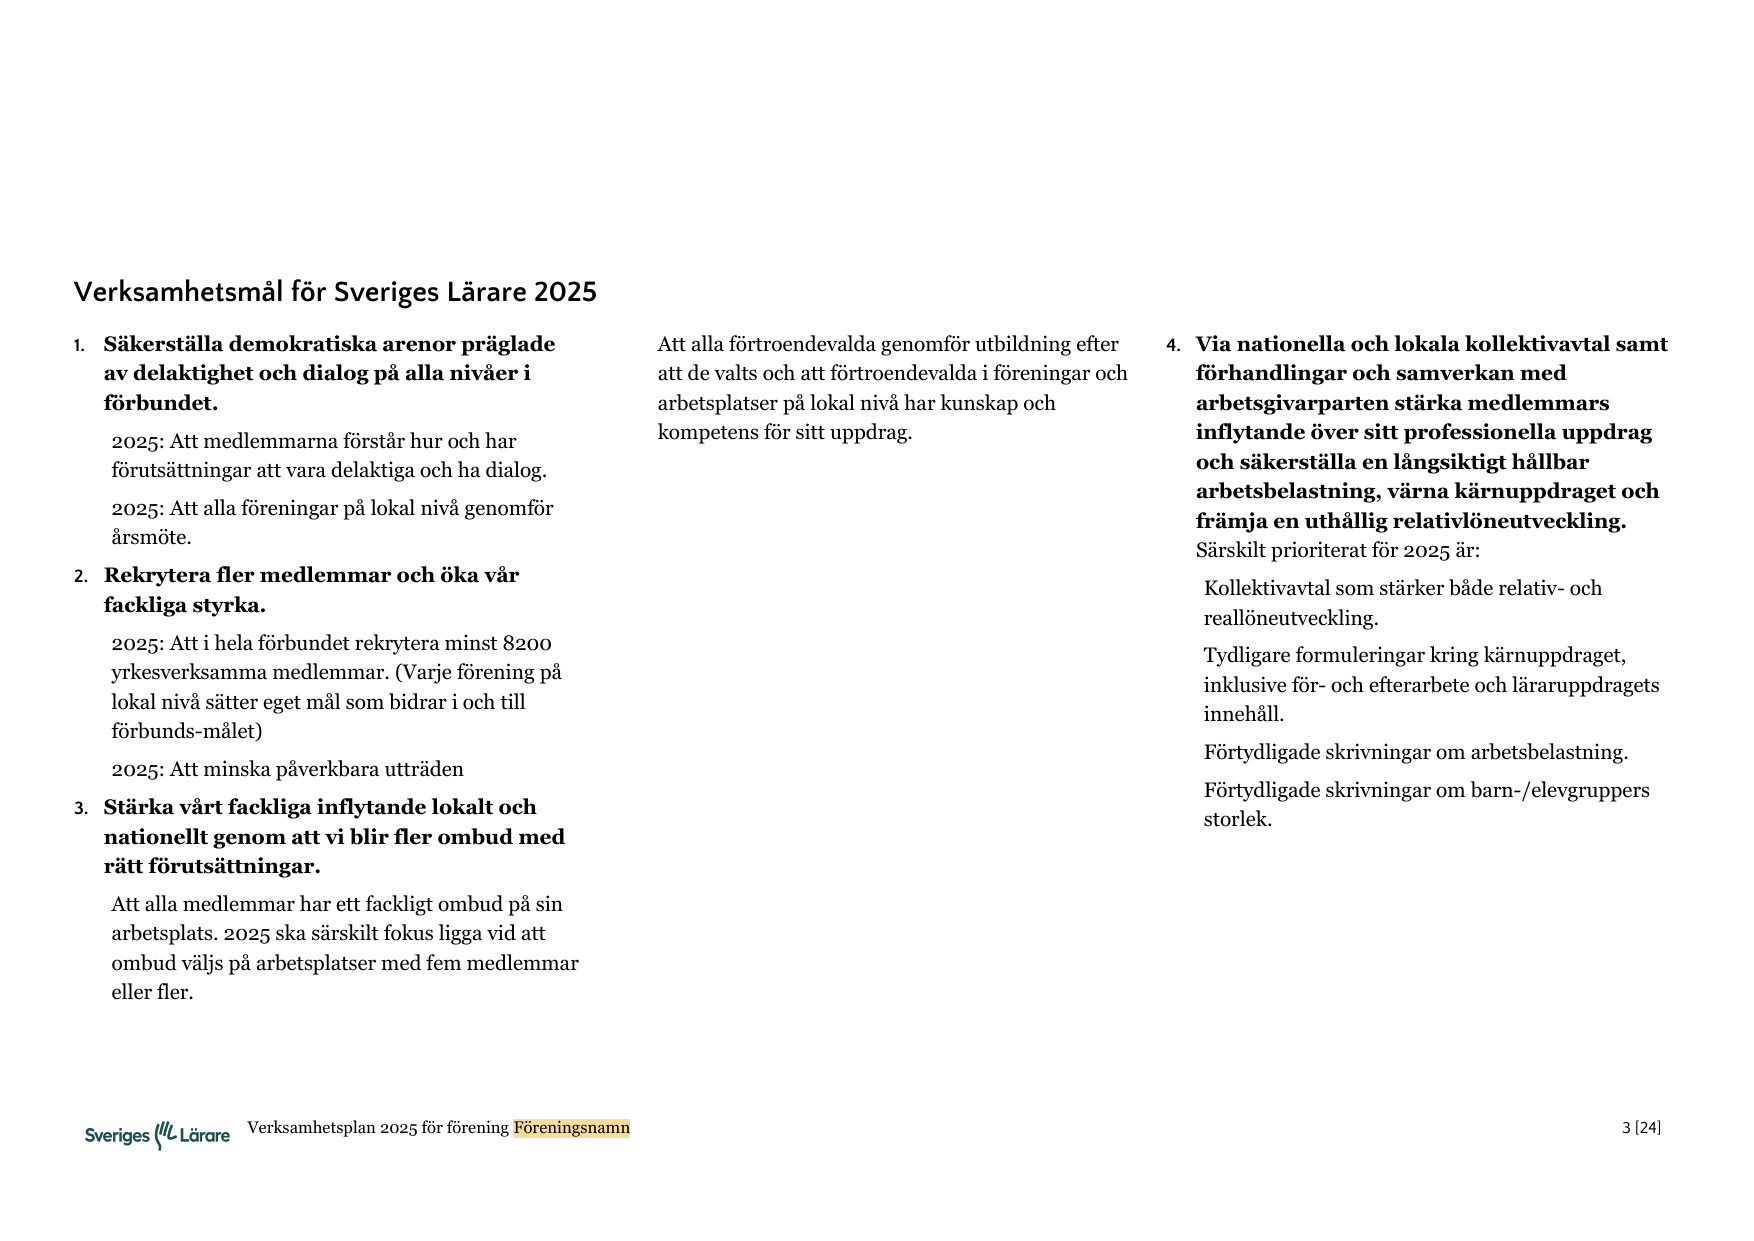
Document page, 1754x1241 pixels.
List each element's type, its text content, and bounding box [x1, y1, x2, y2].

text Kollektivavtal som stärker både relativ- och reallöneutveckling. [1204, 576, 1680, 629]
list Stärka vårt fackliga inflytande lokalt och nationellt genom att vi blir fler ombud med rätt förutsättningar. [74, 795, 588, 878]
picture [85, 1121, 230, 1151]
text Förtydligade skrivningar om arbetsbelastning. [1204, 740, 1680, 764]
list Rekrytera fler medlemmar och öka vår fackliga styrka. [74, 563, 588, 617]
list Via nationella och lokala kollektivavtal samt förhandlingar och samverkan med arbetsgivarparten stärka medlemmars inflytande över sitt professionella uppdrag och säkerställa en långsiktigt hållbar arbetsbelastning, värna kärnuppdraget och främja en uthållig relativlöneutveckling. Särskilt prioriterat för 2025 är: [1166, 332, 1680, 562]
subtitle Verksamhetsmål för Sveriges Lärare 2025 [74, 278, 1680, 307]
text 2025: Att i hela förbundet rekrytera minst 8200 yrkesverksamma medlemmar. (Varje förening på lokal nivå sätter eget mål som bidrar i och till förbunds-målet) [111, 631, 588, 743]
text 2025: Att minska påverkbara utträden [111, 757, 588, 781]
text 2025: Att alla föreningar på lokal nivå genomför årsmöte. [111, 496, 588, 549]
text Tydligare formuleringar kring kärnuppdraget, inklusive för- och efterarbete och läraruppdragets innehåll. [1204, 644, 1680, 726]
text Förtydligade skrivningar om barn-/elevgruppers storlek. [1204, 778, 1680, 831]
text Att alla förtroendevalda genomför utbildning efter att de valts och att förtroendevalda i föreningar och arbetsplatser på lokal nivå har kunskap och kompetens för sitt uppdrag. [658, 332, 1134, 444]
text Att alla medlemmar har ett fackligt ombud på sin arbetsplats. 2025 ska särskilt fokus ligga vid att ombud väljs på arbetsplatser med fem medlemmar eller fler. [111, 892, 588, 1004]
text 2025: Att medlemmarna förstår hur och har förutsättningar att vara delaktiga och ha dialog. [111, 429, 588, 482]
list Säkerställa demokratiska arenor präglade av delaktighet och dialog på alla nivåer i förbundet. [74, 332, 588, 415]
